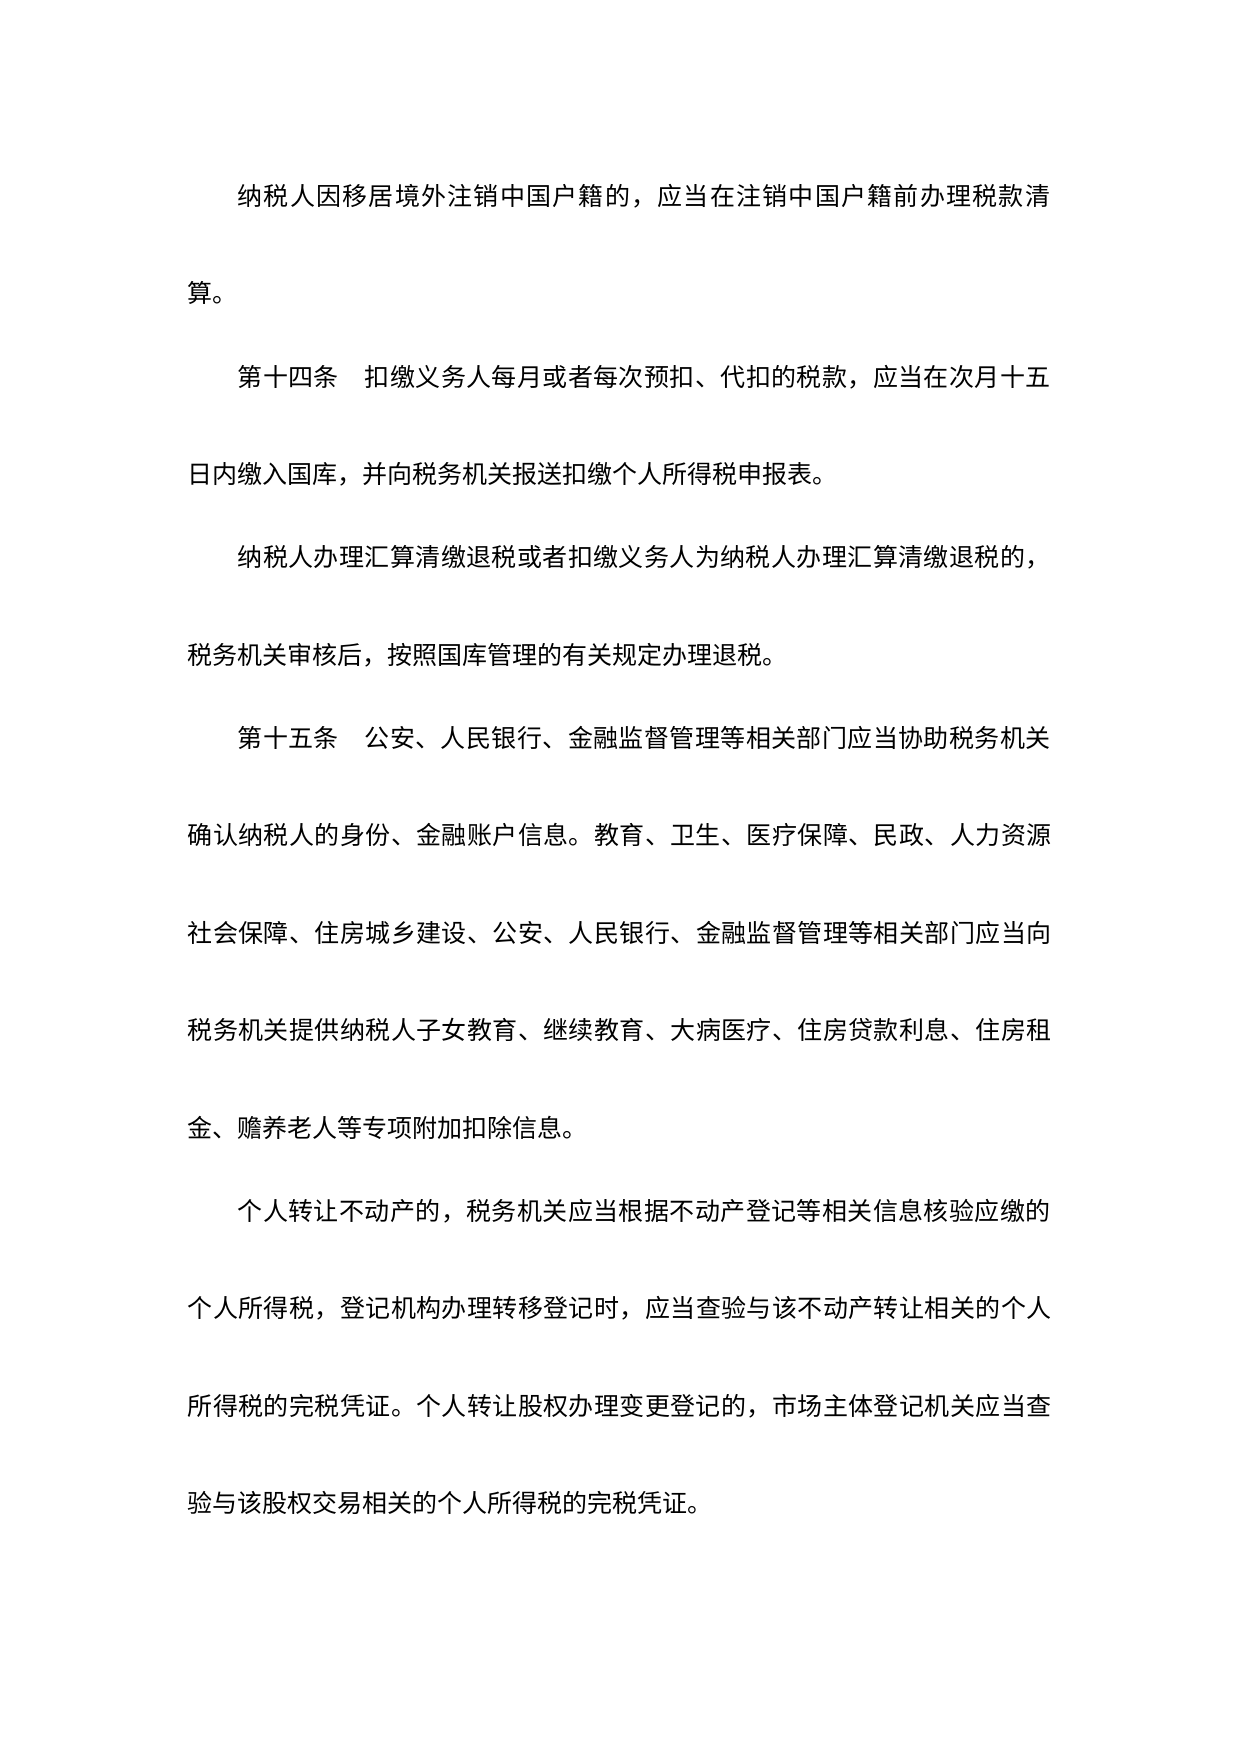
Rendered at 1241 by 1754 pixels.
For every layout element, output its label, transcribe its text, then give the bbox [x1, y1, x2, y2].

text 纳税人办理汇算清缴退税或者扣缴义务人为纳税人办理汇算清缴退税的，税务机关审核后，按照国库管理的有关规定办理退税。 [187, 523, 1053, 686]
text 第十五条 公安、人民银行、金融监督管理等相关部门应当协助税务机关确认纳税人的身份、金融账户信息。教育、卫生、医疗保障、民政、人力资源社会保障、住房城乡建设、公安、人民银行、金融监督管理等相关部门应当向税务机关提供纳税人子女教育、继续教育、大病医疗、住房贷款利息、住房租金、赡养老人等专项附加扣除信息。 [187, 704, 1053, 1159]
text 纳税人因移居境外注销中国户籍的，应当在注销中国户籍前办理税款清算。 [187, 162, 1053, 324]
text 个人转让不动产的，税务机关应当根据不动产登记等相关信息核验应缴的个人所得税，登记机构办理转移登记时，应当查验与该不动产转让相关的个人所得税的完税凭证。个人转让股权办理变更登记的，市场主体登记机关应当查验与该股权交易相关的个人所得税的完税凭证。 [187, 1177, 1053, 1534]
text 第十四条 扣缴义务人每月或者每次预扣、代扣的税款，应当在次月十五日内缴入国库，并向税务机关报送扣缴个人所得税申报表。 [187, 343, 1053, 505]
